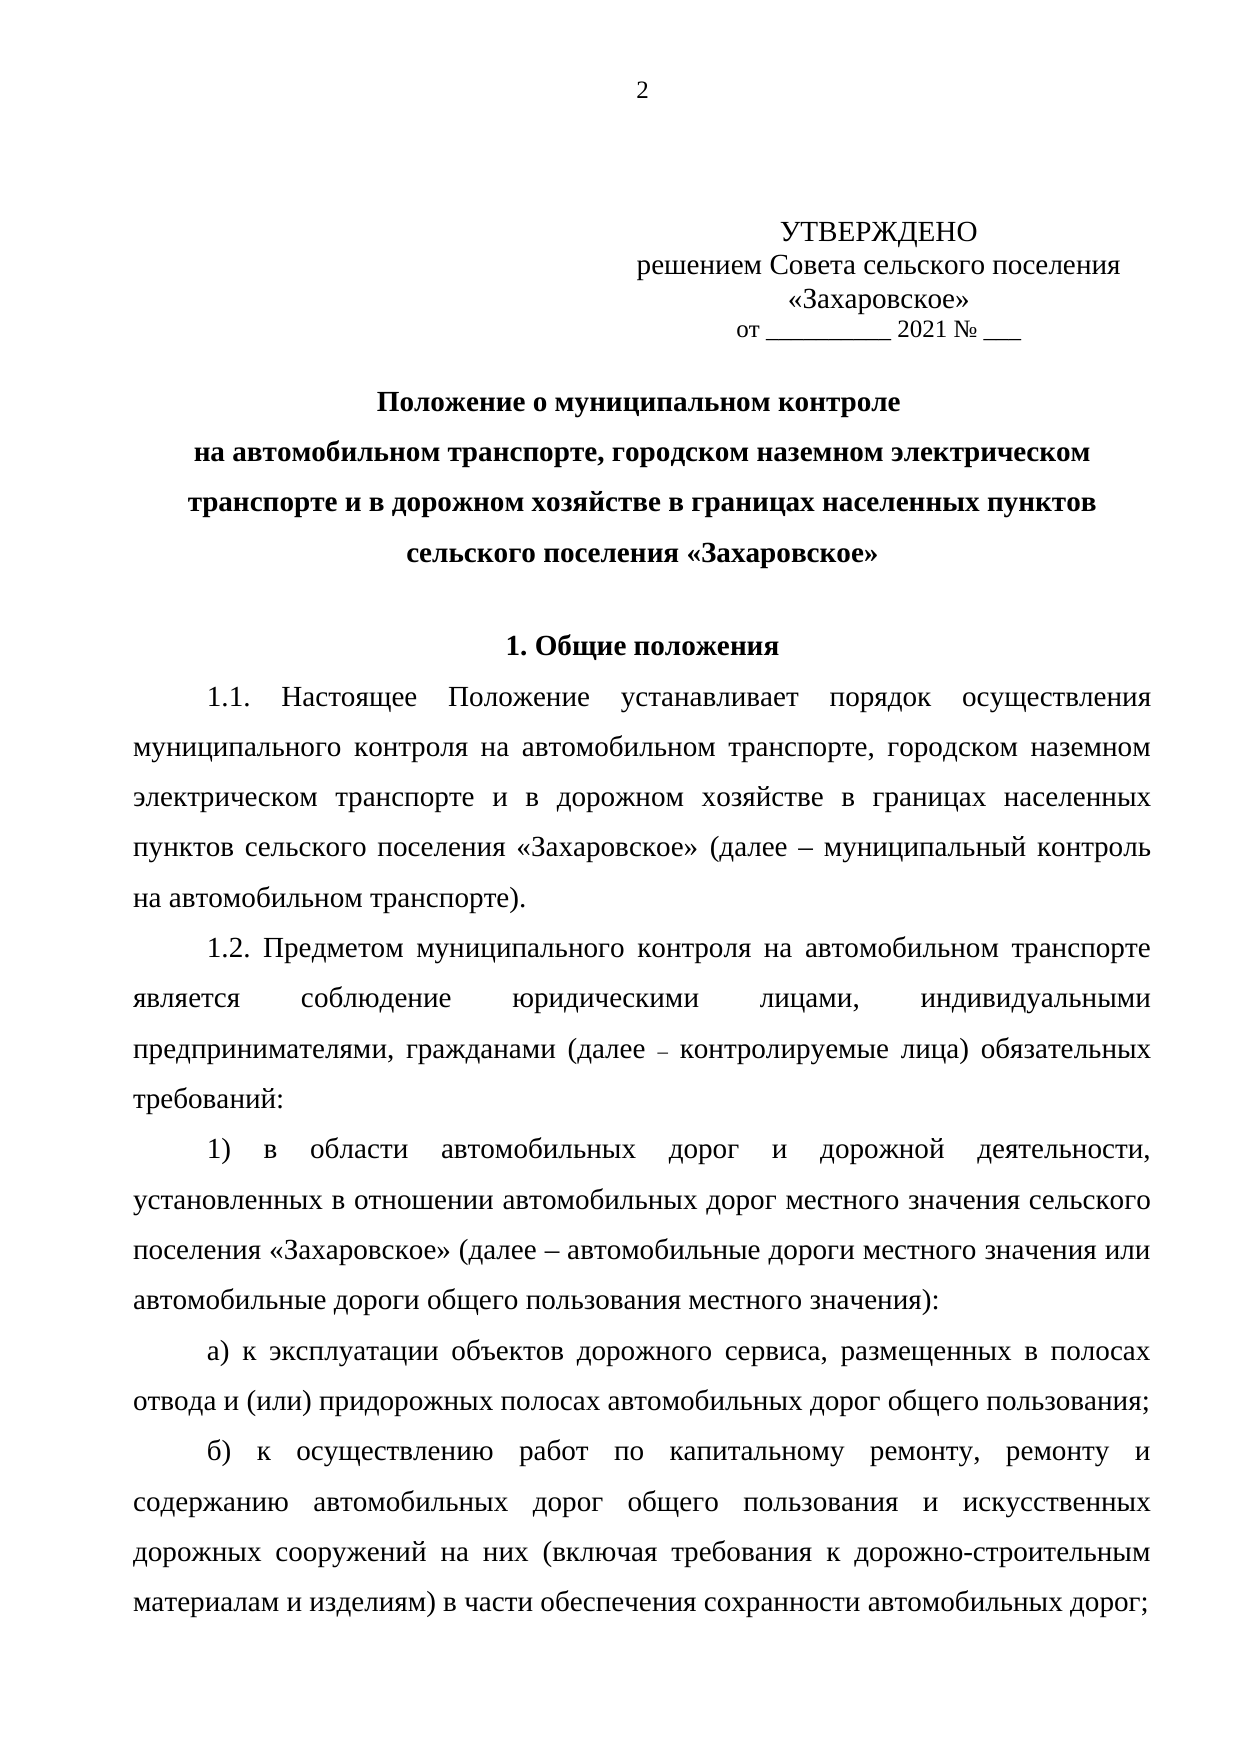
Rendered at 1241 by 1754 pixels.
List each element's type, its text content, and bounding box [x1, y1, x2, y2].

text УТВЕРЖДЕНО [605, 214, 1152, 247]
text 1) в области автомобильных дорог и дорожной деятельности, установленных в отношении автомобильных дорог местного значения сельского поселения «Захаровское» (далее – автомобильные дороги местного значения или автомобильные дороги общего пользования местного значения): [133, 1131, 1152, 1316]
text Положение о муниципальном контроле на автомобильном транспорте, городском наземном электрическом транспорте и в дорожном хозяйстве в границах населенных пунктов сельского поселения «Захаровское» [133, 384, 1152, 568]
text 1. Общие положения [133, 628, 1152, 662]
text от __________ 2021 № ___ [605, 314, 1152, 343]
text 1.1. Настоящее Положение устанавливает порядок осуществления муниципального контроля на автомобильном транспорте, городском наземном электрическом транспорте и в дорожном хозяйстве в границах населенных пунктов сельского поселения «Захаровское» (далее – муниципальный контроль на автомобильном транспорте). [133, 679, 1152, 913]
text а) к эксплуатации объектов дорожного сервиса, размещенных в полосах отвода и (или) придорожных полосах автомобильных дорог общего пользования; [133, 1333, 1152, 1417]
text решением Совета сельского поселения «Захаровское» [605, 247, 1152, 314]
text 1.2. Предметом муниципального контроля на автомобильном транспорте является соблюдение юридическими лицами, индивидуальными предпринимателями, гражданами (далее – контролируемые лица) обязательных требований: [133, 930, 1152, 1115]
text б) к осуществлению работ по капитальному ремонту, ремонту и содержанию автомобильных дорог общего пользования и искусственных дорожных сооружений на них (включая требования к дорожно-строительным материалам и изделиям) в части обеспечения сохранности автомобильных дорог; [133, 1433, 1152, 1618]
